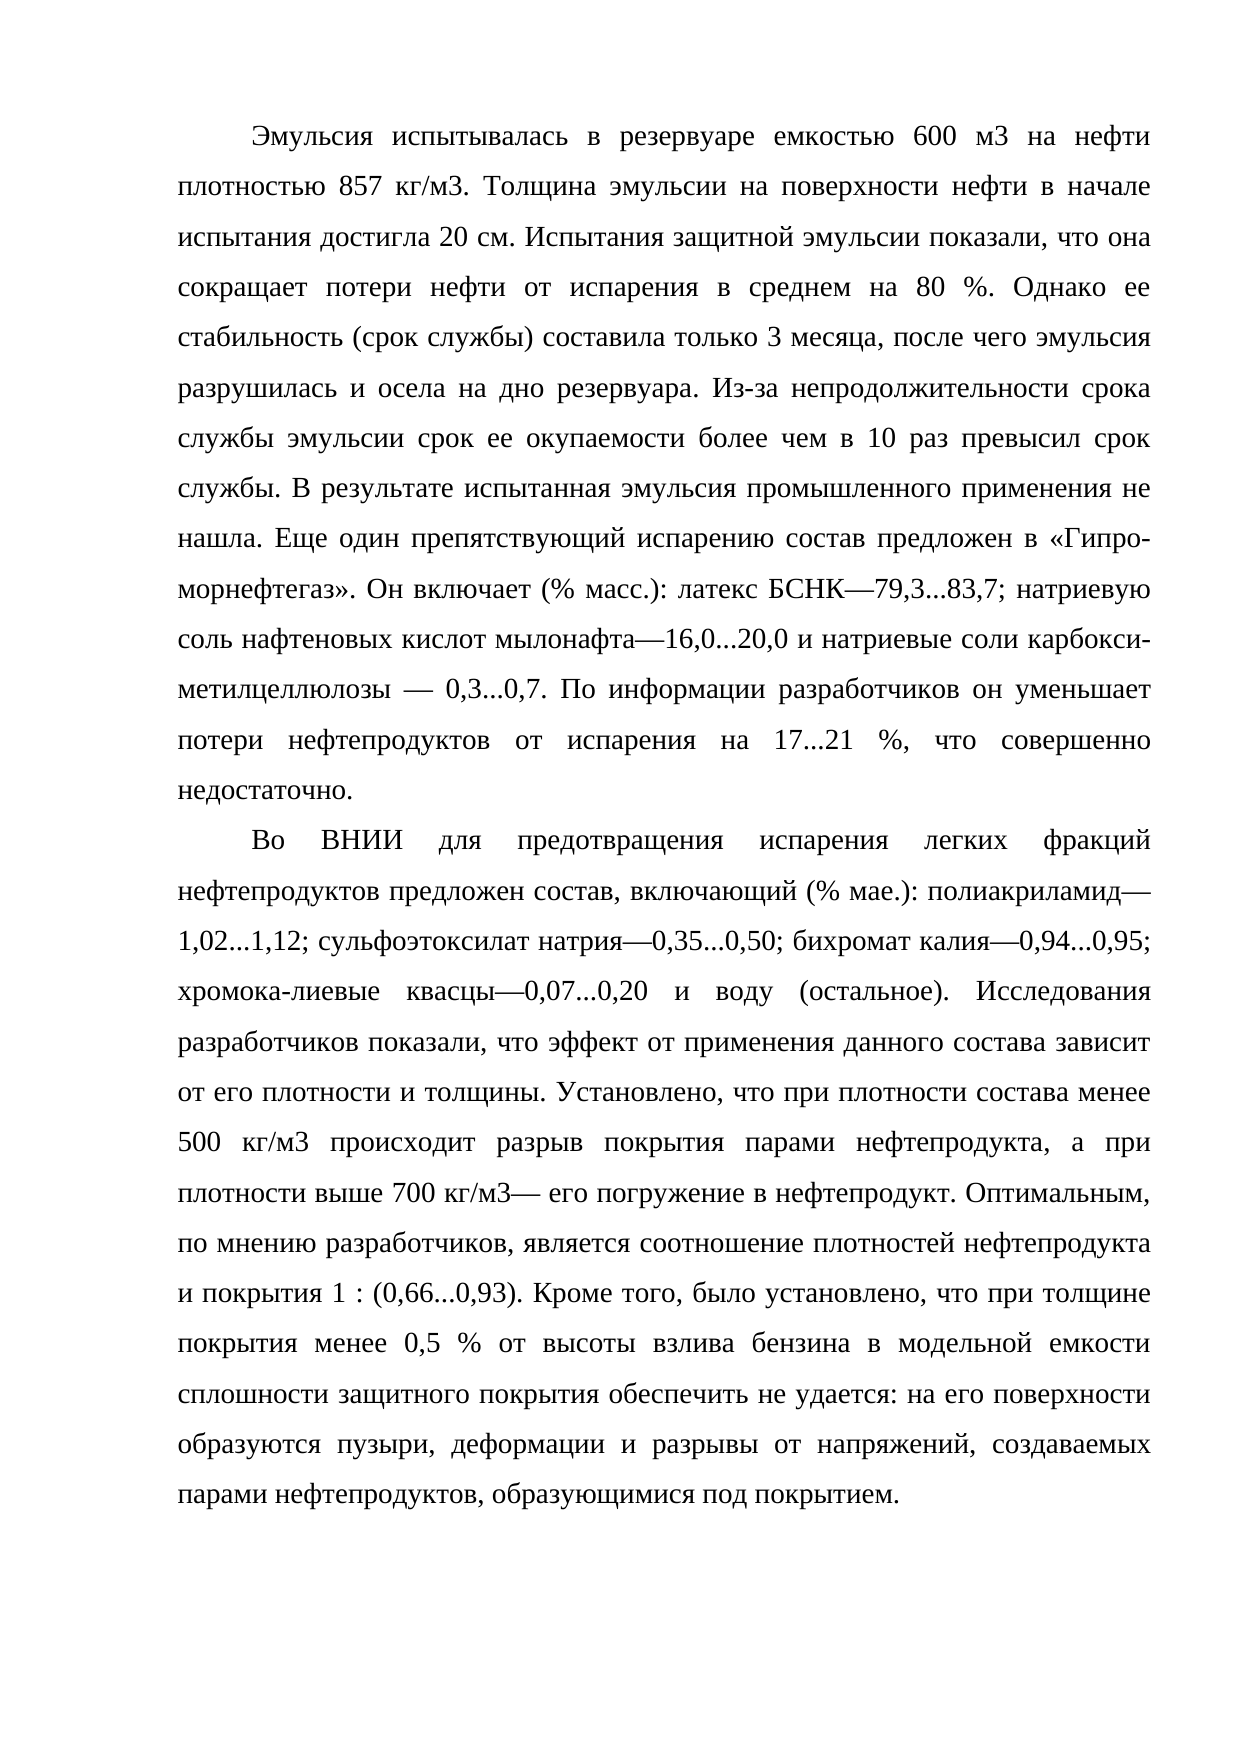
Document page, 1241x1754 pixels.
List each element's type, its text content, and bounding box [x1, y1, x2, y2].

text Эмульсия испытывалась в резервуаре емкостью 600 м3 на нефти плотностью 857 кг/м3. Толщина эмульсии на поверхности нефти в начале испытания достигла 20 см. Испытания защитной эмульсии показали, что она сокращает потери нефти от испарения в среднем на 80 %. Однако ее стабильность (срок службы) составила только 3 месяца, после чего эмульсия разрушилась и осела на дно резервуара. Из-за непродолжительности срока службы эмульсии срок ее окупаемости более чем в 10 раз превысил срок службы. В результате испытанная эмульсия промышленного применения не нашла. Еще один препятствующий испарению состав предложен в «Гипро-морнефтегаз». Он включает (% масс.): латекс БСНК—79,3...83,7; натриевую соль нафтеновых кислот мылонафта—16,0...20,0 и натриевые соли карбокси-метилцеллюлозы — 0,3...0,7. По информации разработчиков он уменьшает потери нефтепродуктов от испарения на 17...21 %, что совершенно недостаточно. [177, 118, 1152, 806]
text Во ВНИИ для предотвращения испарения легких фракций нефтепродуктов предложен состав, включающий (% мае.): полиакриламид— 1,02...1,12; сульфоэтоксилат натрия—0,35...0,50; бихромат калия—0,94...0,95; хромока-лиевые квасцы—0,07...0,20 и воду (остальное). Исследования разработчиков показали, что эффект от применения данного состава зависит от его плотности и толщины. Установлено, что при плотности состава менее 500 кг/м3 происходит разрыв покрытия парами нефтепродукта, а при плотности выше 700 кг/м3— его погружение в нефтепродукт. Оптимальным, по мнению разработчиков, является соотношение плотностей нефтепродукта и покрытия 1 : (0,66...0,93). Кроме того, было установлено, что при толщине покрытия менее 0,5 % от высоты взлива бензина в модельной емкости сплошности защитного покрытия обеспечить не удается: на его поверхности образуются пузыри, деформации и разрывы от напряжений, создаваемых парами нефтепродуктов, образующимися под покрытием. [177, 822, 1152, 1510]
